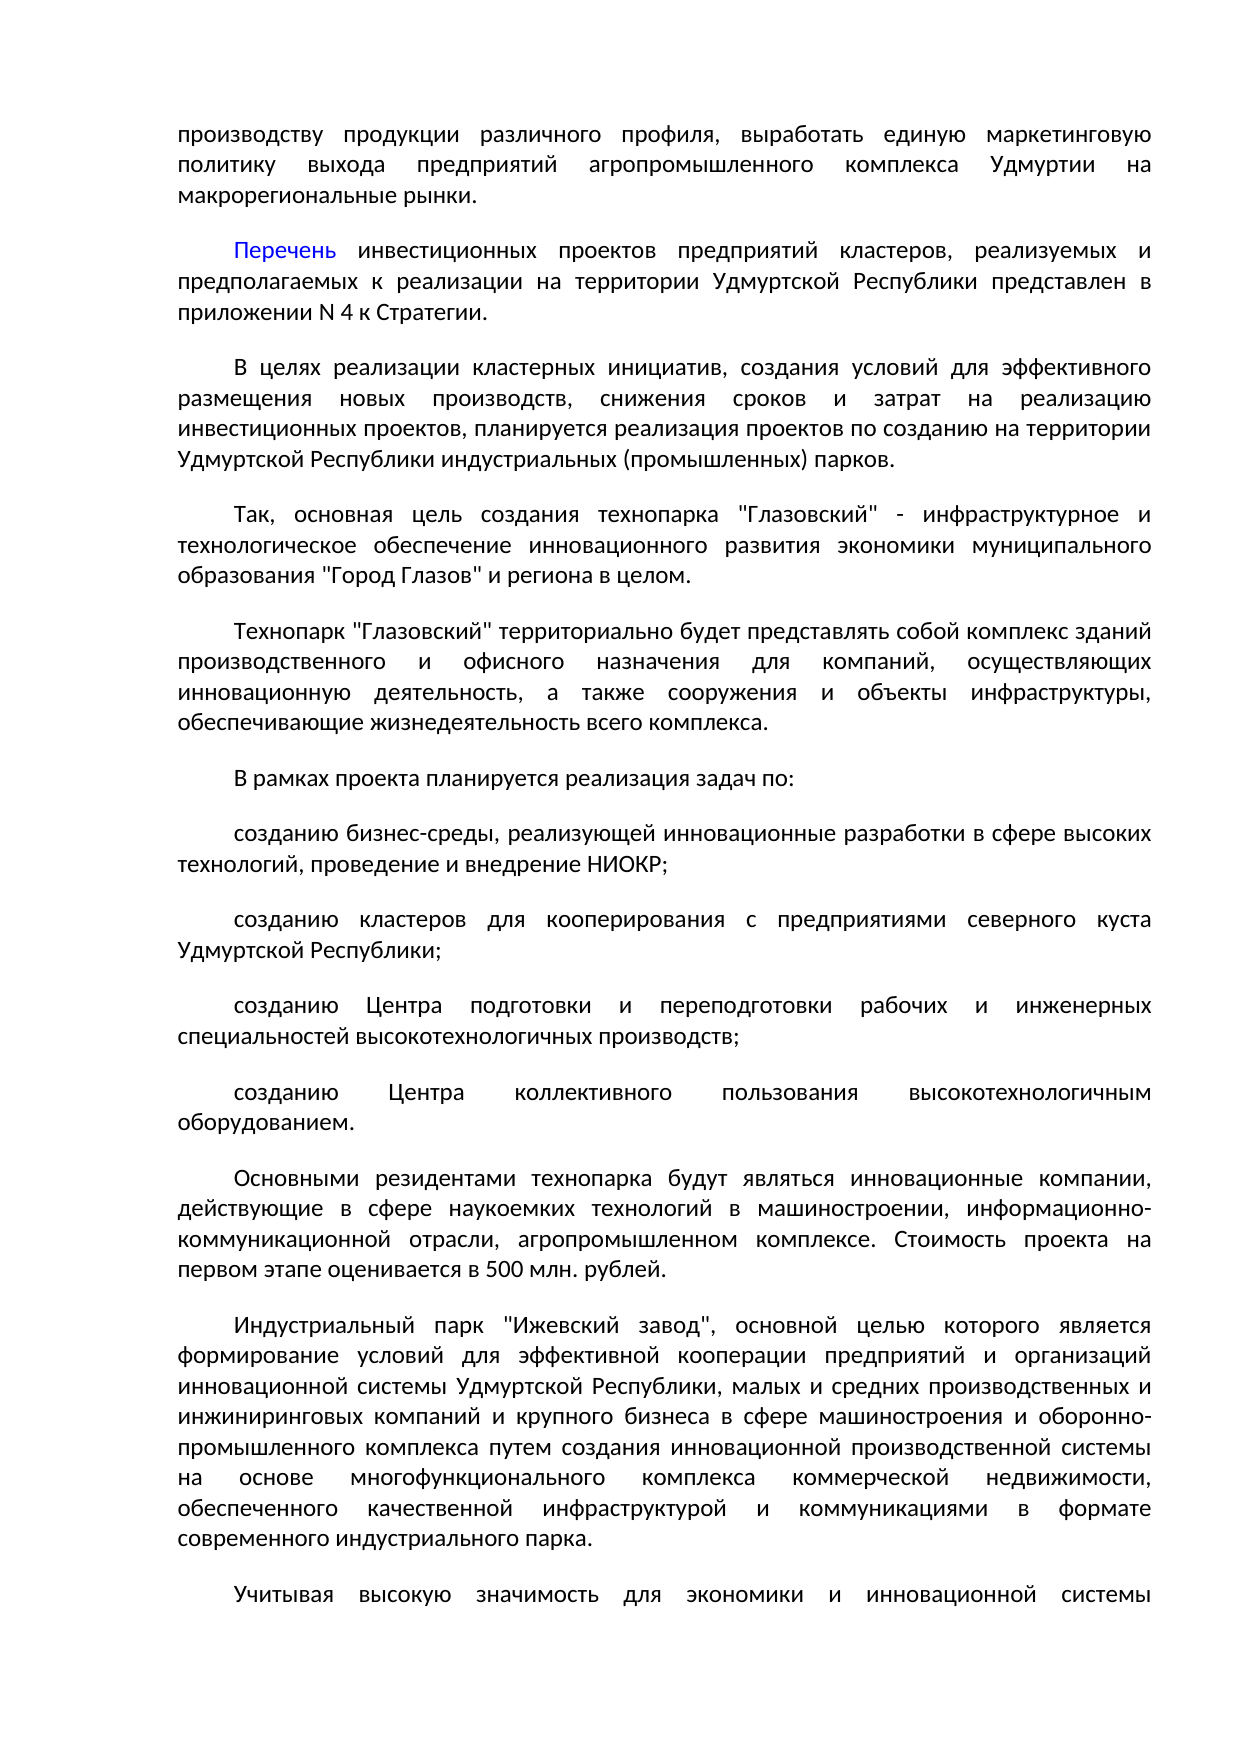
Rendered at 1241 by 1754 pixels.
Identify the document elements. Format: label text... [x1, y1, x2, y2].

text Индустриальный парк "Ижевский завод", основной целью которого является формирование условий для эффективной кооперации предприятий и организаций инновационной системы Удмуртской Республики, малых и средних производственных и инжиниринговых компаний и крупного бизнеса в сфере машиностроения и оборонно-промышленного комплекса путем создания инновационной производственной системы на основе многофункционального комплекса коммерческой недвижимости, обеспеченного качественной инфраструктурой и коммуникациями в формате современного индустриального парка. [177, 1309, 1152, 1553]
text Так, основная цель создания технопарка "Глазовский" - инфраструктурное и технологическое обеспечение инновационного развития экономики муниципального образования "Город Глазов" и региона в целом. [177, 498, 1152, 590]
text Перечень инвестиционных проектов предприятий кластеров, реализуемых и предполагаемых к реализации на территории Удмуртской Республики представлен в приложении N 4 к Стратегии. [177, 235, 1152, 326]
text созданию бизнес-среды, реализующей инновационные разработки в сфере высоких технологий, проведение и внедрение НИОКР; [177, 817, 1152, 878]
text созданию Центра коллективного пользования высокотехнологичным оборудованием. [177, 1076, 1152, 1137]
text созданию кластеров для кооперирования с предприятиями северного куста Удмуртской Республики; [177, 903, 1152, 964]
text В рамках проекта планируется реализация задач по: [177, 762, 1152, 792]
text Технопарк "Глазовский" территориально будет представлять собой комплекс зданий производственного и офисного назначения для компаний, осуществляющих инновационную деятельность, а также сооружения и объекты инфраструктуры, обеспечивающие жизнедеятельность всего комплекса. [177, 615, 1152, 737]
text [177, 118, 1152, 210]
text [177, 1578, 1152, 1608]
text В целях реализации кластерных инициатив, создания условий для эффективного размещения новых производств, снижения сроков и затрат на реализацию инвестиционных проектов, планируется реализация проектов по созданию на территории Удмуртской Республики индустриальных (промышленных) парков. [177, 351, 1152, 473]
text созданию Центра подготовки и переподготовки рабочих и инженерных специальностей высокотехнологичных производств; [177, 989, 1152, 1051]
text Основными резидентами технопарка будут являться инновационные компании, действующие в сфере наукоемких технологий в машиностроении, информационно-коммуникационной отрасли, агропромышленном комплексе. Стоимость проекта на первом этапе оценивается в 500 млн. рублей. [177, 1162, 1152, 1284]
